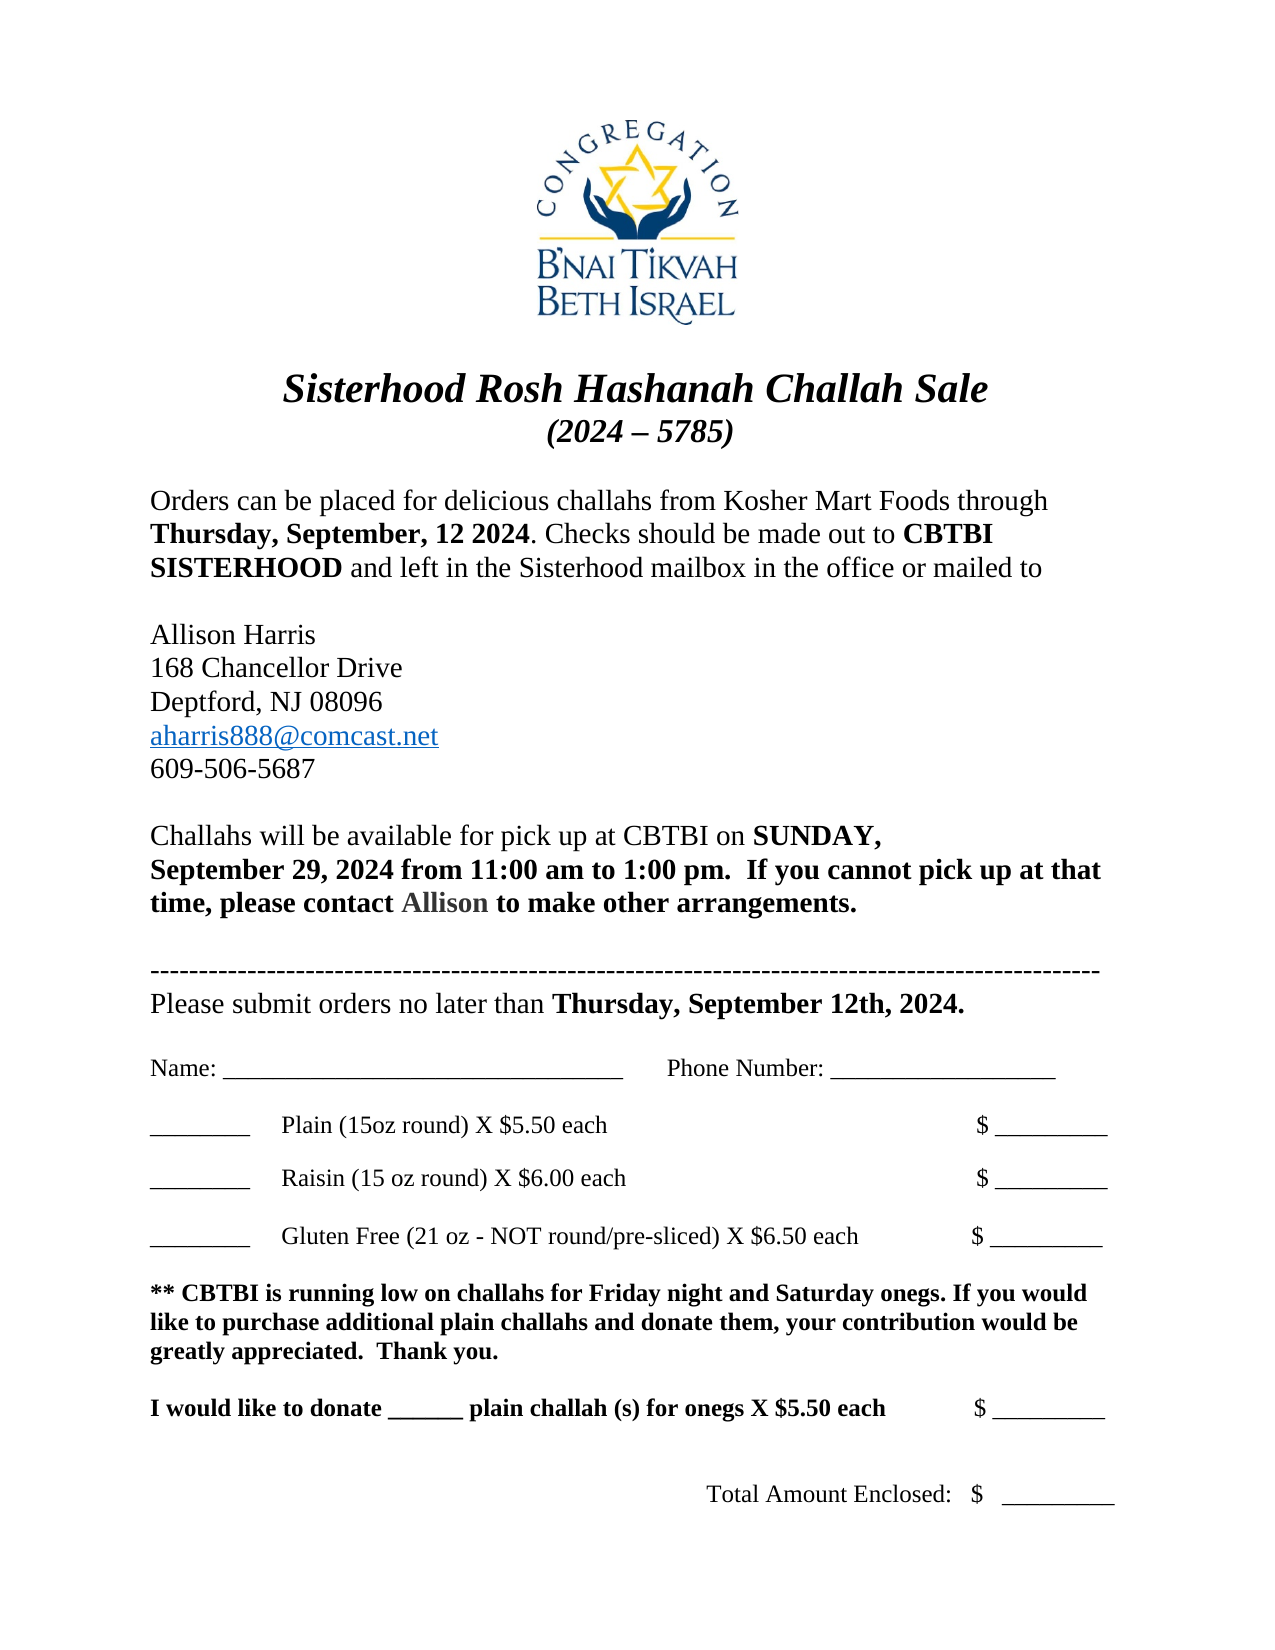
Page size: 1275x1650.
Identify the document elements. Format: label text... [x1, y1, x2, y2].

text Allison Harris [150, 617, 1125, 651]
text 609-506-5687 [150, 751, 1125, 785]
text Challahs will be available for pick up at CBTBI on SUNDAY, [150, 818, 1125, 852]
text Name: ________________________________ Phone Number: __________________ [150, 1053, 1125, 1082]
text Please submit orders no later than Thursday, September 12th, 2024. [150, 986, 1125, 1019]
picture [536, 120, 739, 325]
text ________ Raisin (15 oz round) X $6.00 each $ _________ [150, 1163, 1125, 1192]
text ________ Gluten Free (21 oz - NOT round/pre-sliced) X $6.50 each $ _________ [150, 1221, 1125, 1249]
text 168 Chancellor Drive [150, 651, 1125, 684]
text ________ Plain (15oz round) X $5.50 each $ _________ [150, 1111, 1125, 1139]
text I would like to donate ______ plain challah (s) for onegs X $5.50 each $ _________ [150, 1393, 1125, 1422]
text ** CBTBI is running low on challahs for Friday night and Saturday onegs. If you would like to purchase additional plain challahs and donate them, your contribution would be greatly appreciated. Thank you. [150, 1278, 1125, 1364]
text Orders can be placed for delicious challahs from Kosher Mart Foods through Thursday, September, 12 2024. Checks should be made out to CBTBI SISTERHOOD and left in the Sisterhood mailbox in the office or mailed to [150, 483, 1125, 583]
text Deptford, NJ 08096 [150, 684, 1125, 718]
text (2024 – 5785) [150, 411, 1125, 449]
text Total Amount Enclosed: $ _________ [150, 1479, 1125, 1508]
text September 29, 2024 from 11:00 am to 1:00 pm. If you cannot pick up at that time, please contact Allison to make other arrangements. [150, 852, 1125, 919]
text aharris888@comcast.net [150, 718, 1125, 751]
text -------------------------------------------------------------------------------------------------- [150, 952, 1125, 986]
text Sisterhood Rosh Hashanah Challah Sale [150, 363, 1125, 411]
